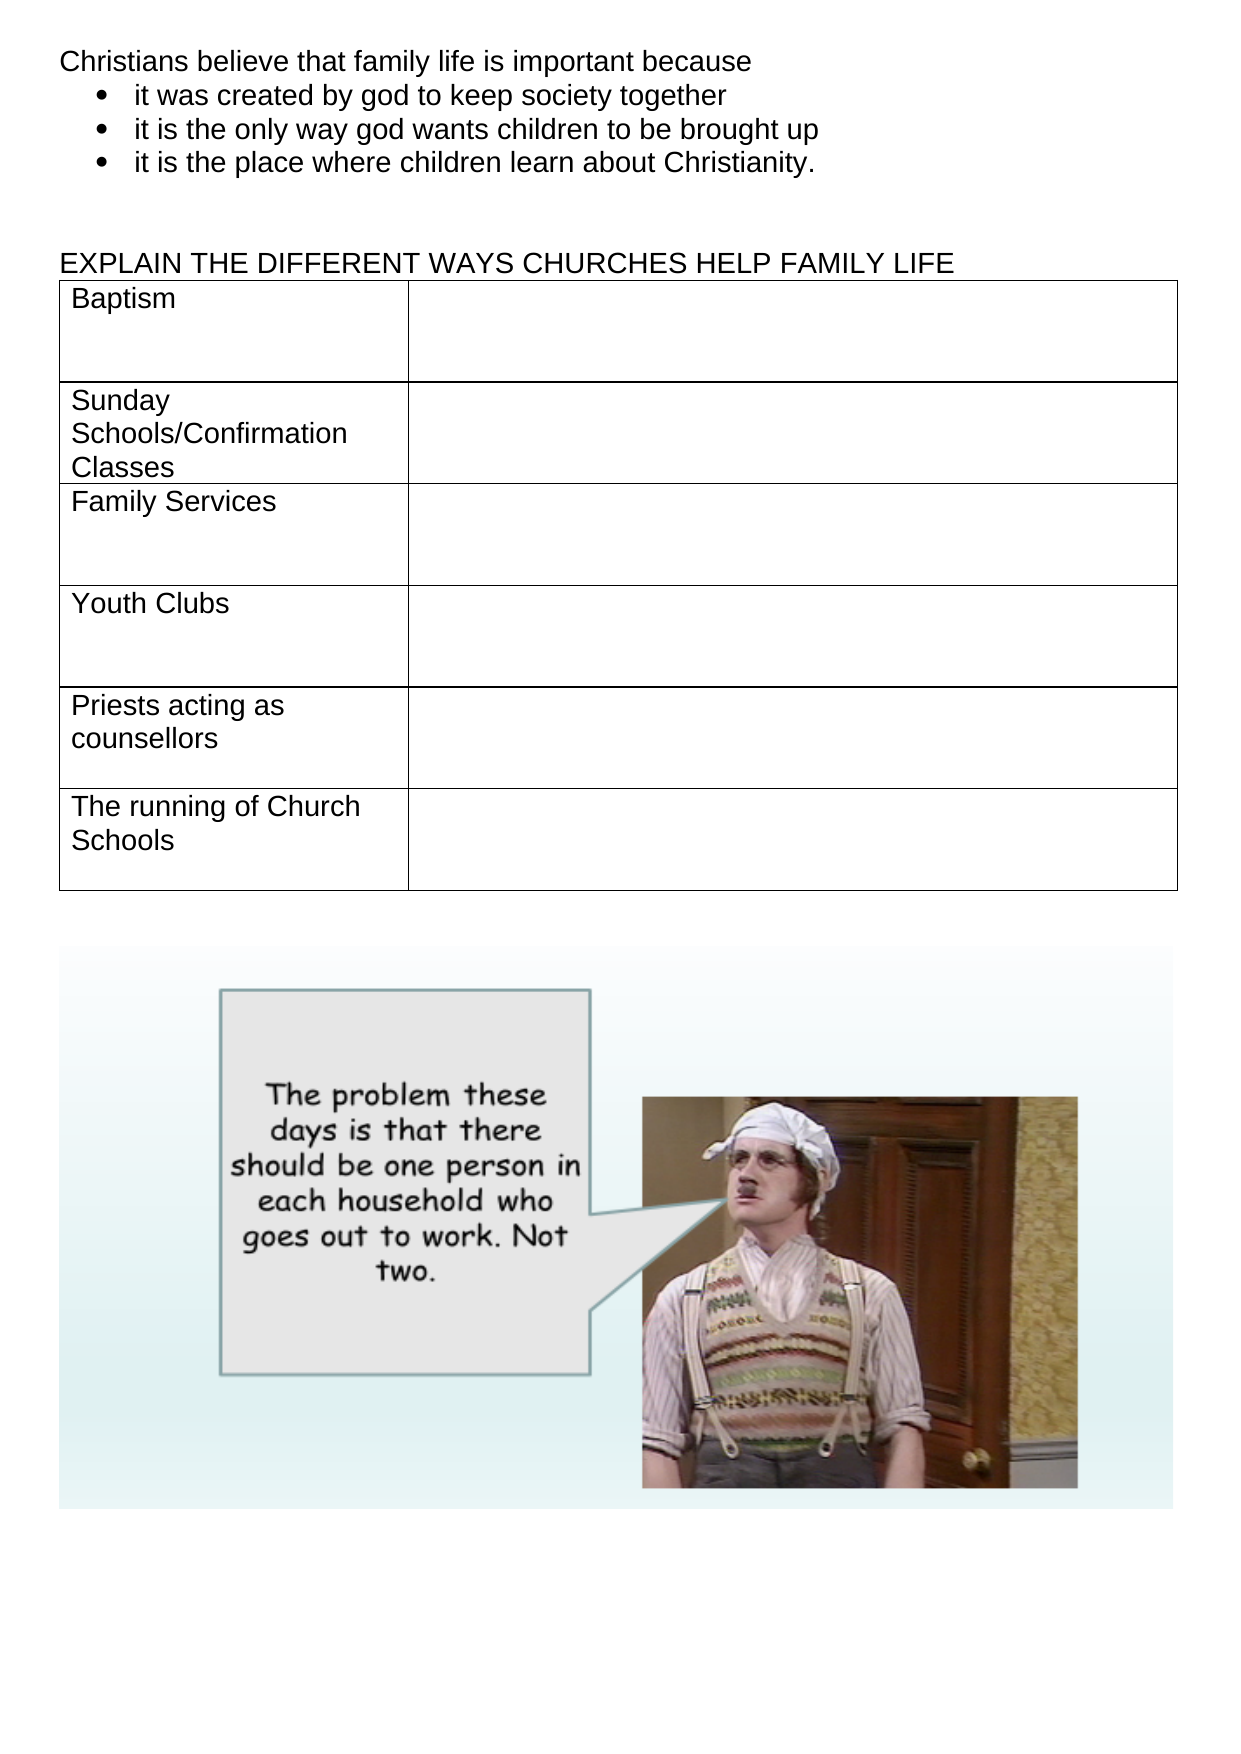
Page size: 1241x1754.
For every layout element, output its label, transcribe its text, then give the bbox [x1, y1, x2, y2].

text EXPLAIN THE DIFFERENT WAYS CHURCHES HELP FAMILY LIFE [59, 246, 1167, 280]
table_cell The running of Church Schools [60, 789, 408, 890]
table_cell Priests acting as counsellors [60, 688, 408, 788]
table_cell Sunday Schools/Confirmation Classes [60, 383, 408, 483]
table_cell [409, 586, 1177, 686]
list it was created by god to keep society together [97, 78, 1167, 112]
table_cell Youth Clubs [60, 586, 408, 686]
table_cell [409, 484, 1177, 585]
table_header Baptism [60, 281, 408, 381]
table_cell [409, 688, 1177, 788]
list it is the only way god wants children to be brought up [97, 112, 1167, 145]
table_header [409, 281, 1177, 381]
table_cell [409, 789, 1177, 890]
text Christians believe that family life is important because [59, 44, 1167, 78]
picture [59, 946, 1174, 1509]
table_cell [409, 383, 1177, 483]
table_cell Family Services [60, 484, 408, 585]
list it is the place where children learn about Christianity. [97, 145, 1167, 179]
